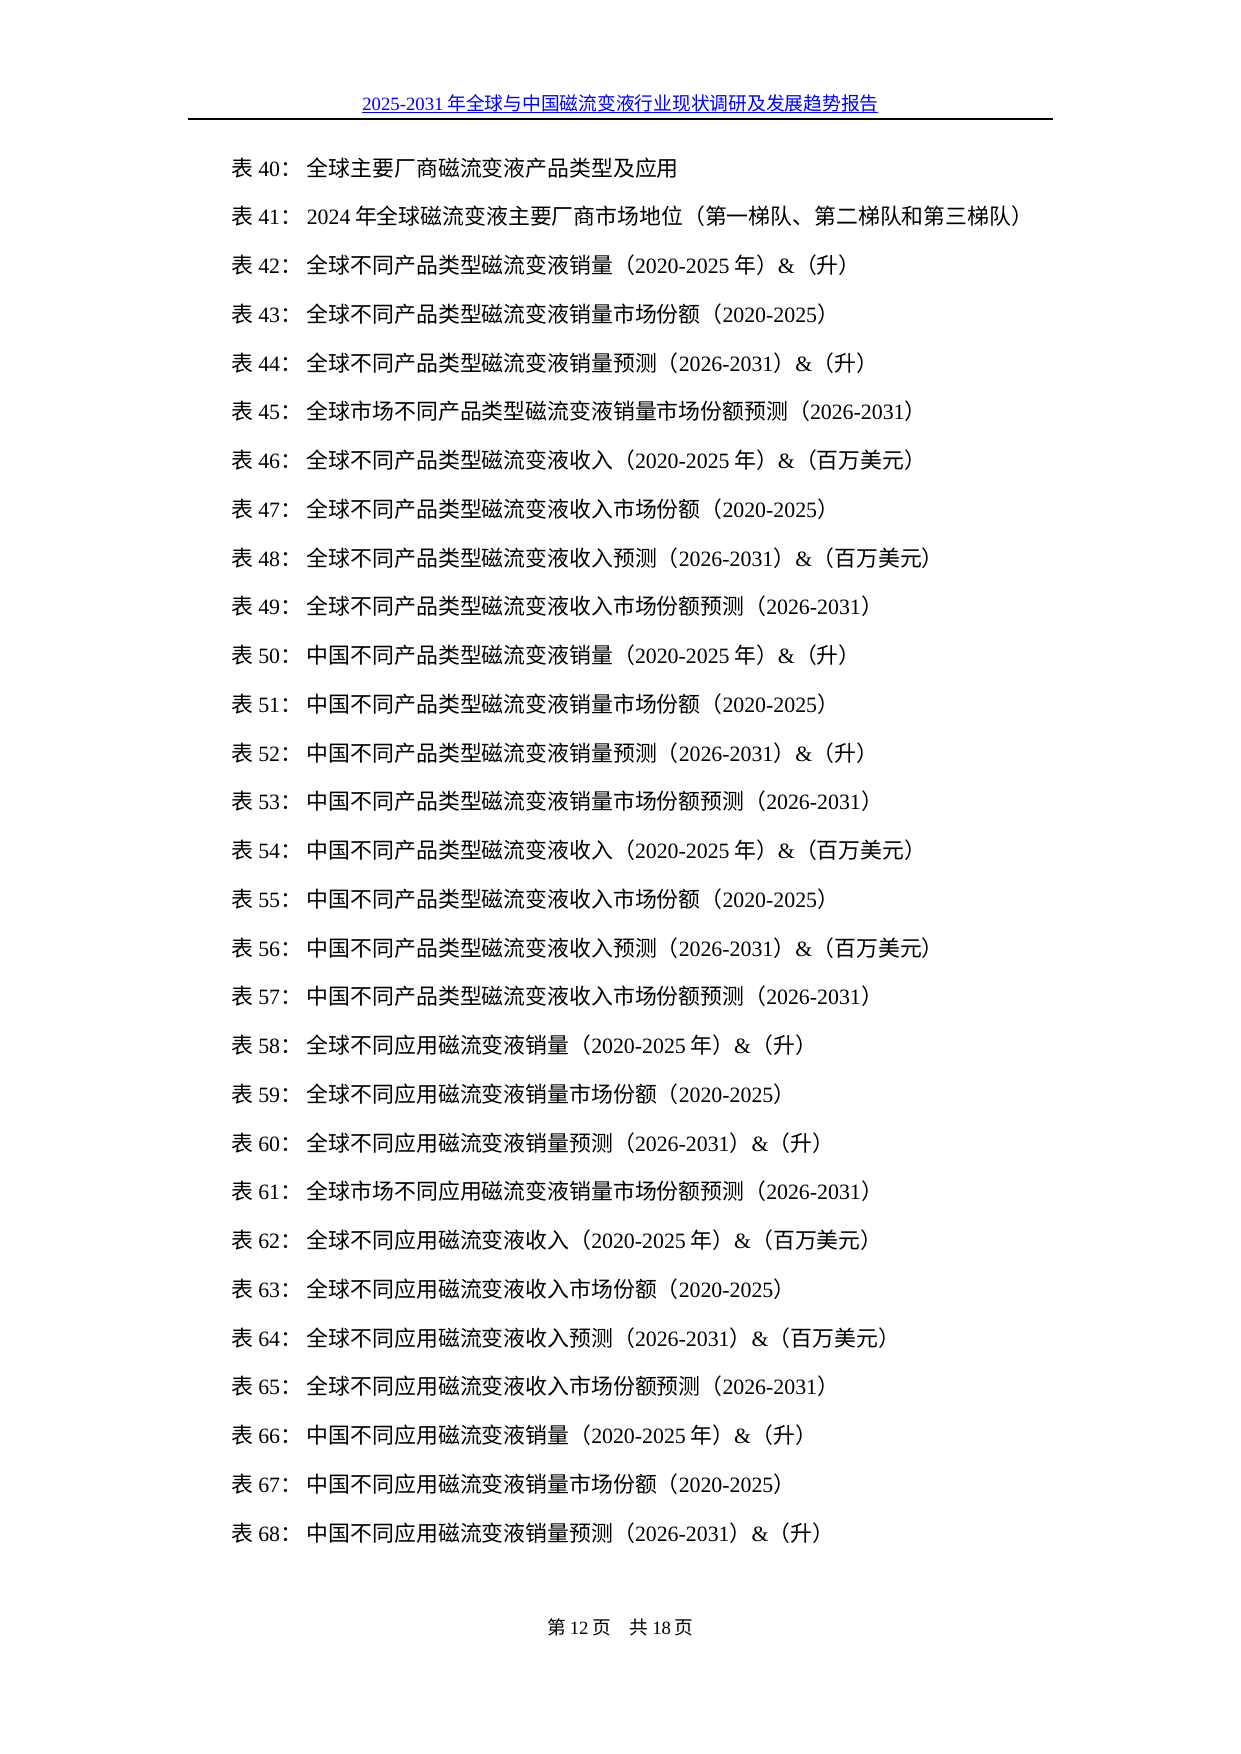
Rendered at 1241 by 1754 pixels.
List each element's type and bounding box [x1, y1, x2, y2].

text [187, 150, 1053, 1548]
